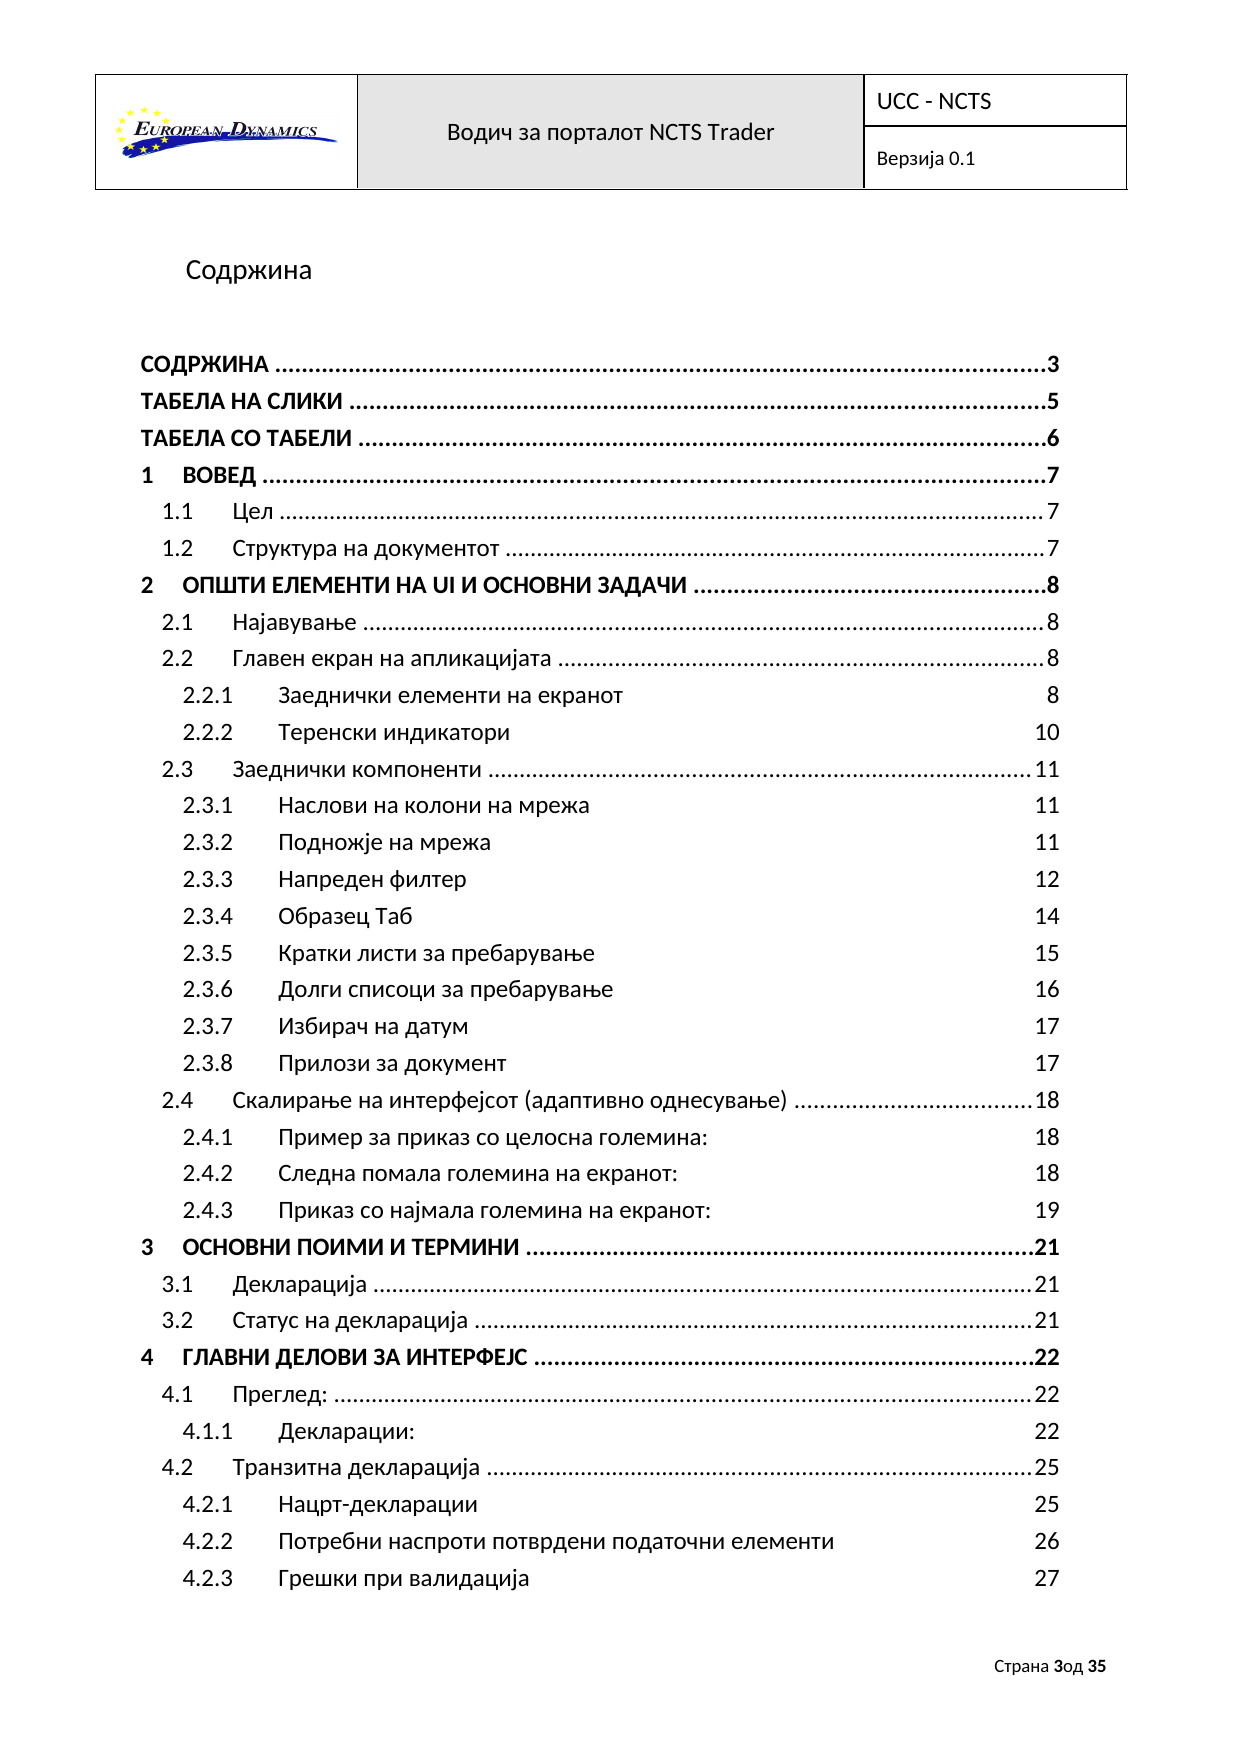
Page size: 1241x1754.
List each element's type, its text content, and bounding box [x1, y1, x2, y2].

subtitle Содржина [186, 251, 1106, 287]
text 2 Општи елементи на UI и основни задачи 8 [141, 569, 1106, 599]
text 2.4.3 Приказ со најмала големина на екранот: 19 [182, 1194, 1106, 1225]
text Табела на слики 5 [141, 385, 1106, 416]
text 2.2.1 Заеднички елементи на екранот 8 [182, 679, 1106, 710]
text 2.3.6 Долги списоци за пребарување 16 [182, 973, 1106, 1004]
text 4.2 Транзитна декларација 25 [161, 1452, 1106, 1482]
text 3.1 Декларација 21 [161, 1268, 1106, 1298]
text 2.4.2 Следна помала големина на екранот: 18 [182, 1157, 1106, 1188]
text 2.3.4 Образец Таб 14 [182, 900, 1106, 931]
text Табела со табели 6 [141, 422, 1106, 452]
text 4.2.3 Грешки при валидација 27 [182, 1562, 1106, 1592]
text 4.1 Преглед: 22 [161, 1378, 1106, 1408]
text 2.3.3 Напреден филтер 12 [182, 863, 1106, 894]
text 4.1.1 Декларации: 22 [182, 1415, 1106, 1445]
text 2.1 Најавување 8 [161, 606, 1106, 636]
text 2.4 Скалирање на интерфејсот (адаптивно однесување) 18 [161, 1084, 1106, 1114]
text 1.1 Цел 7 [161, 496, 1106, 526]
text 2.3.7 Избирач на датум 17 [182, 1010, 1106, 1041]
text 2.3.1 Наслови на колони на мрежа 11 [182, 790, 1106, 820]
text 2.4.1 Пример за приказ со целосна големина: 18 [182, 1121, 1106, 1151]
text 2.2.2 Теренски индикатори 10 [182, 716, 1106, 747]
text 1.2 Структура на документот 7 [161, 532, 1106, 563]
text 2.3.8 Прилози за документ 17 [182, 1047, 1106, 1078]
text Содржина 3 [141, 348, 1106, 379]
text 2.3.2 Подножје на мрежа 11 [182, 826, 1106, 857]
text 2.3 Заеднички компоненти 11 [161, 753, 1106, 783]
text 3 Основни поими и термини 21 [141, 1231, 1106, 1261]
text 3.2 Статус на декларација 21 [161, 1304, 1106, 1335]
text 1 Вовед 7 [141, 459, 1106, 489]
text 4.2.1 Нацрт-декларации 25 [182, 1488, 1106, 1519]
text 2.3.5 Кратки листи за пребарување 15 [182, 937, 1106, 967]
text 4 Главни делови за интерфејс 22 [141, 1341, 1106, 1372]
text 4.2.2 Потребни наспроти потврдени податочни елементи 26 [182, 1525, 1106, 1556]
text 2.2 Главен екран на апликацијата 8 [161, 643, 1106, 673]
